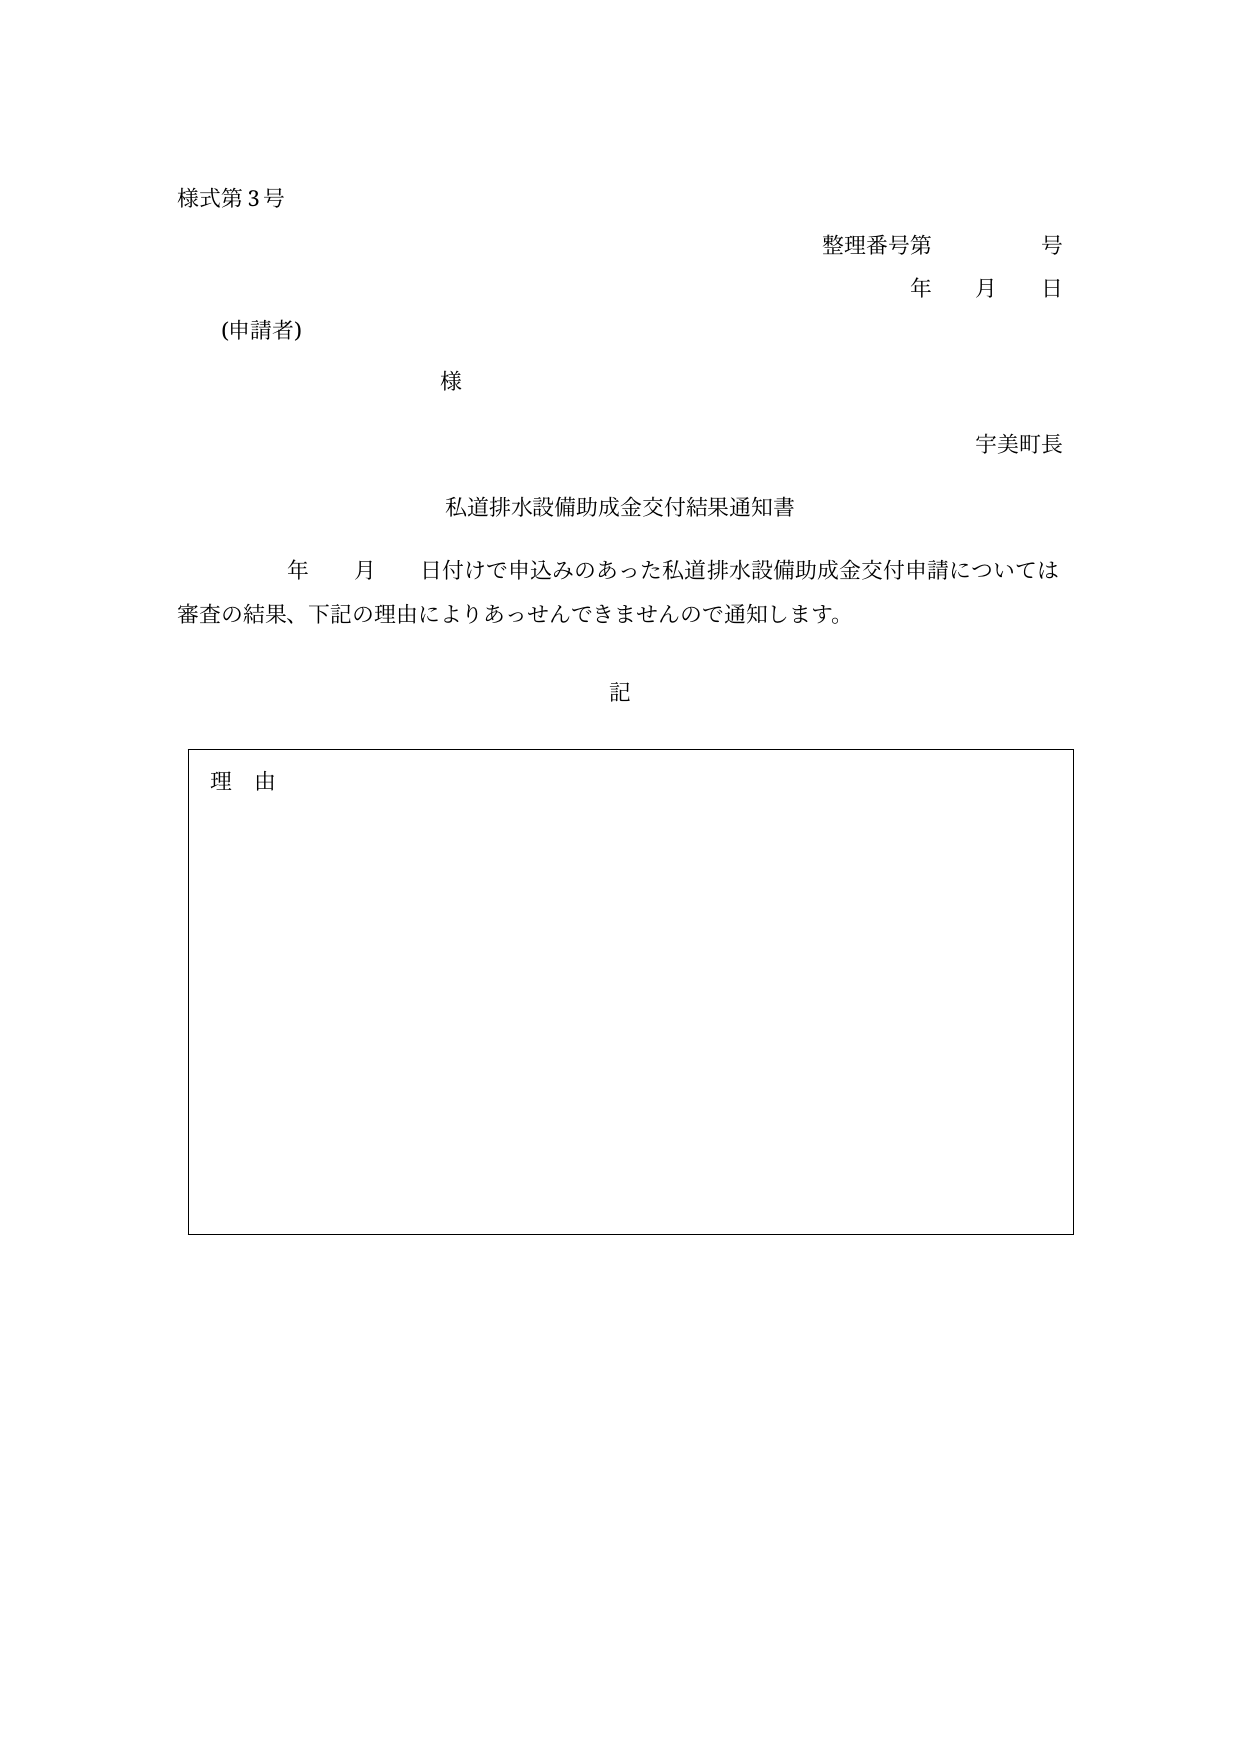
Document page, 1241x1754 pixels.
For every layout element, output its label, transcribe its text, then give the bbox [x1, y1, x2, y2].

text 年 月 日付けで申込みのあった私道排水設備助成金交付申請については審査の結果、下記の理由によりあっせんできませんので通知します。 [177, 552, 1063, 630]
text 様 [177, 362, 1063, 397]
text 様式第3号 [177, 179, 1063, 214]
text 年 月 日 [177, 269, 1063, 304]
text 整理番号第 号 [177, 226, 1063, 261]
text (申請者) [177, 312, 1063, 347]
text 私道排水設備助成金交付結果通知書 [177, 489, 1063, 524]
table_header 理由 [189, 750, 1073, 1234]
subtitle 記 [177, 673, 1063, 708]
text 宇美町長 [177, 426, 1063, 461]
